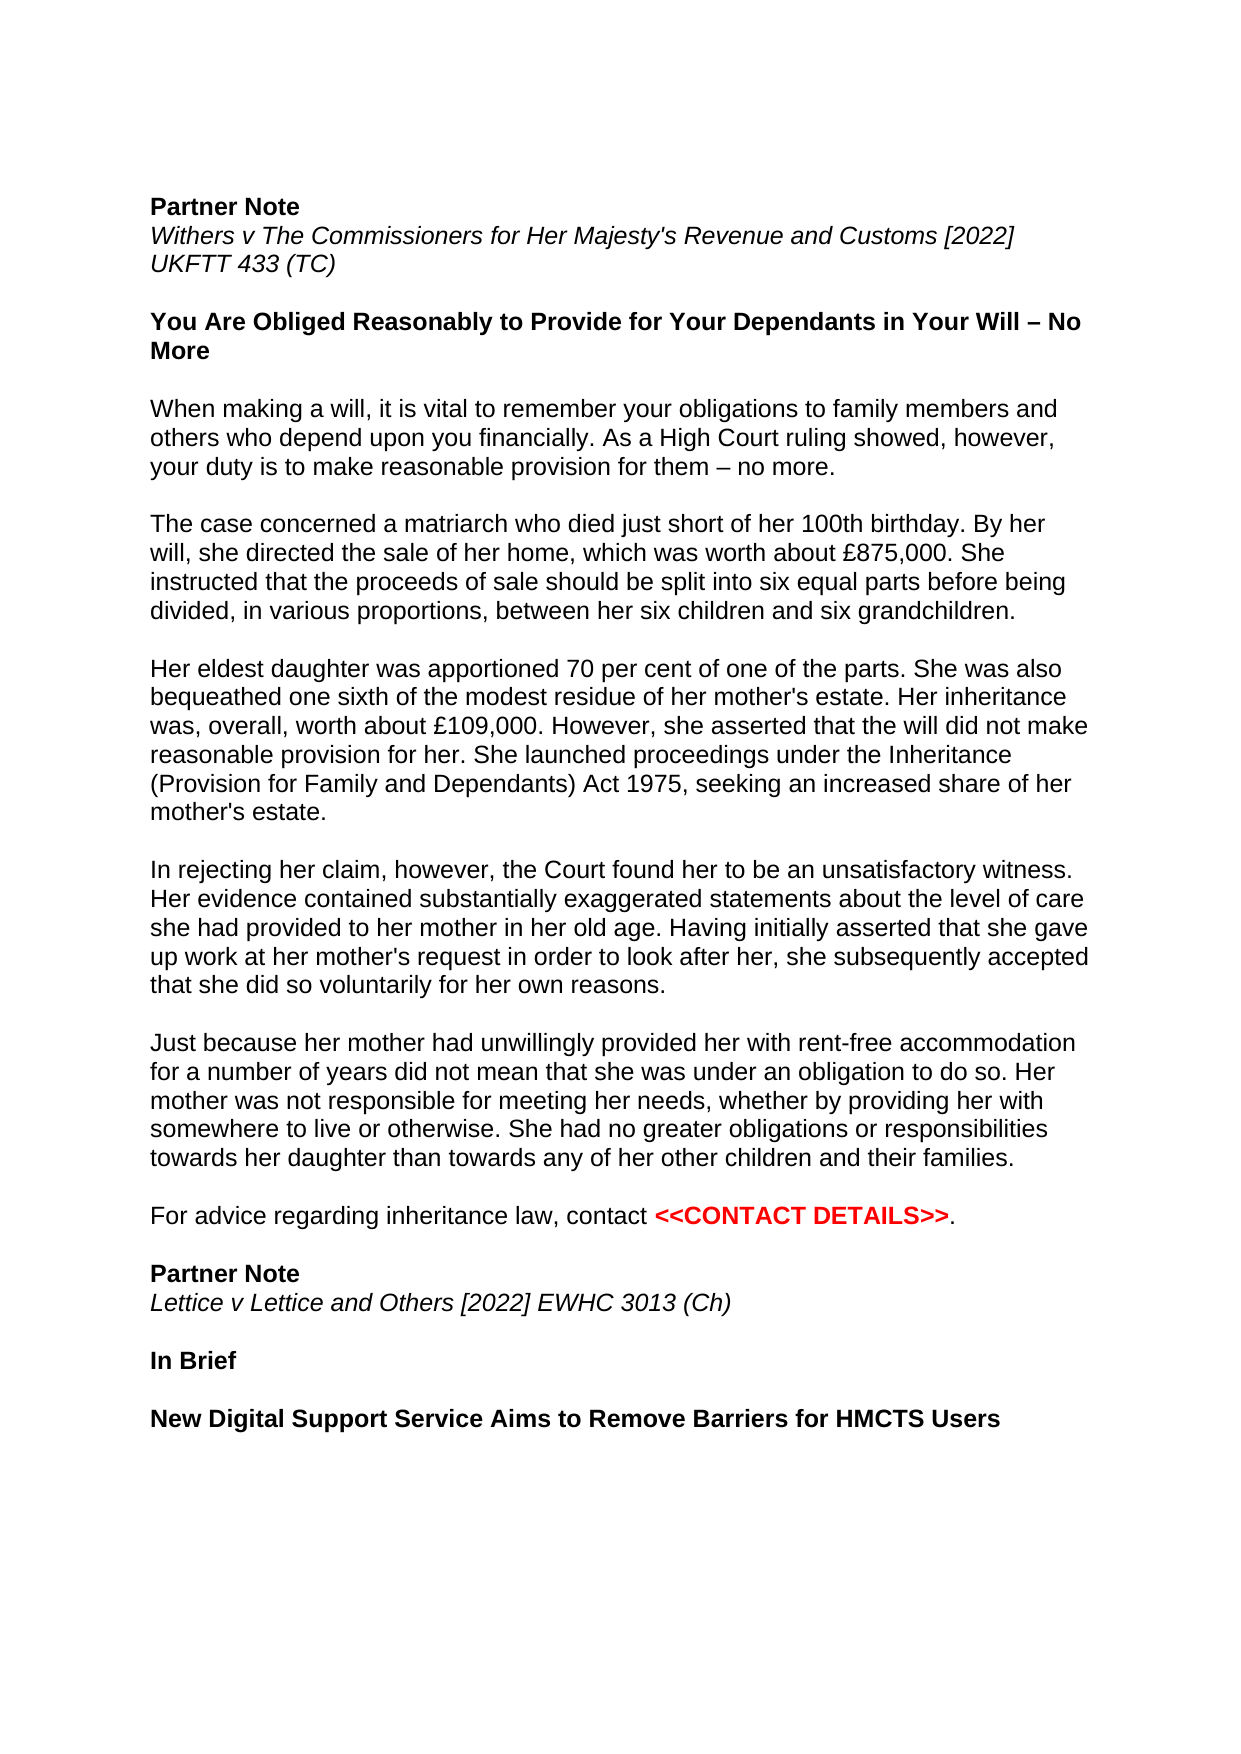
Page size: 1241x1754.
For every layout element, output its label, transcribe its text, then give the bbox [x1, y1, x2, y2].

text Partner Note [150, 192, 1090, 221]
text Partner Note [150, 1259, 1090, 1288]
text New Digital Support Service Aims to Remove Barriers for HMCTS Users [150, 1404, 1090, 1432]
text When making a will, it is vital to remember your obligations to family members and others who depend upon you financially. As a High Court ruling showed, however, your duty is to make reasonable provision for them – no more. [150, 394, 1090, 480]
text In Brief [150, 1346, 1090, 1374]
text In rejecting her claim, however, the Court found her to be an unsatisfactory witness. Her evidence contained substantially exaggerated statements about the level of care she had provided to her mother in her old age. Having initially asserted that she gave up work at her mother's request in order to look after her, she subsequently accepted that she did so voluntarily for her own reasons. [150, 855, 1090, 999]
text Just because her mother had unwillingly provided her with rent-free accommodation for a number of years did not mean that she was under an obligation to do so. Her mother was not responsible for meeting her needs, whether by providing her with somewhere to live or otherwise. She had no greater obligations or responsibilities towards her daughter than towards any of her other children and their families. [150, 1028, 1090, 1172]
text Withers v The Commissioners for Her Majesty's Revenue and Customs [2022] UKFTT 433 (TC) [150, 221, 1090, 278]
text You Are Obliged Reasonably to Provide for Your Dependants in Your Will – No More [150, 307, 1090, 365]
text Her eldest daughter was apportioned 70 per cent of one of the parts. She was also bequeathed one sixth of the modest residue of her mother's estate. Her inheritance was, overall, worth about £109,000. However, she asserted that the will did not make reasonable provision for her. She launched proceedings under the Inheritance (Provision for Family and Dependants) Act 1975, seeking an increased share of her mother's estate. [150, 654, 1090, 826]
text For advice regarding inheritance law, contact <<CONTACT DETAILS>>. [150, 1201, 1090, 1230]
text The case concerned a matriarch who died just short of her 100th birthday. By her will, she directed the sale of her home, which was worth about £875,000. She instructed that the proceeds of sale should be split into six equal parts before being divided, in various proportions, between her six children and six grandchildren. [150, 509, 1090, 624]
text Lettice v Lettice and Others [2022] EWHC 3013 (Ch) [150, 1288, 1090, 1317]
